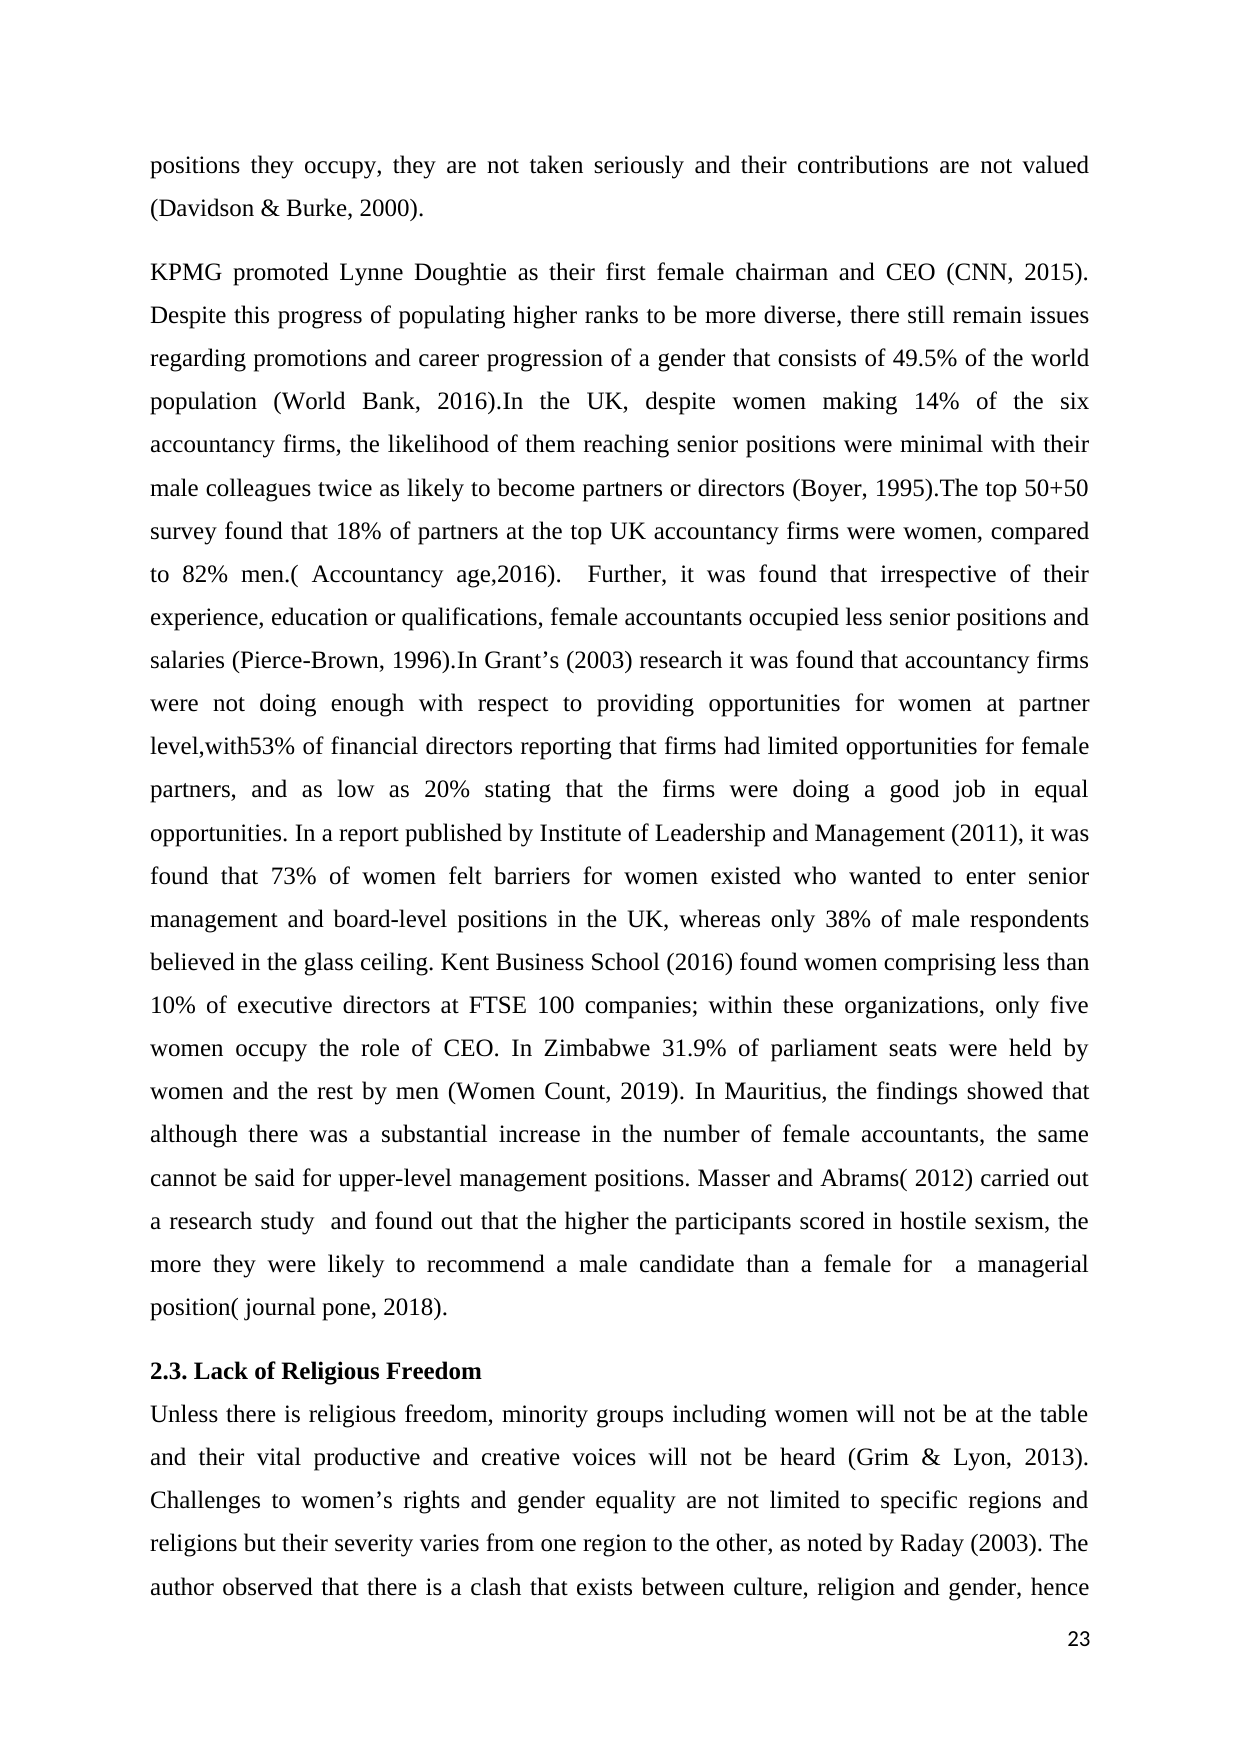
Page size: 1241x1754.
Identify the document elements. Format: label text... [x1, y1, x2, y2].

text KPMG promoted Lynne Doughtie as their first female chairman and CEO (CNN, 2015). Despite this progress of populating higher ranks to be more diverse, there still remain issues regarding promotions and career progression of a gender that consists of 49.5% of the world population (World Bank, 2016).In the UK, despite women making 14% of the six accountancy firms, the likelihood of them reaching senior positions were minimal with their male colleagues twice as likely to become partners or directors (Boyer, 1995).The top 50+50 survey found that 18% of partners at the top UK accountancy firms were women, compared to 82% men.( Accountancy age,2016). Further, it was found that irrespective of their experience, education or qualifications, female accountants occupied less senior positions and salaries (Pierce-Brown, 1996).In Grant’s (2003) research it was found that accountancy firms were not doing enough with respect to providing opportunities for women at partner level,with53% of financial directors reporting that firms had limited opportunities for female partners, and as low as 20% stating that the firms were doing a good job in equal opportunities. In a report published by Institute of Leadership and Management (2011), it was found that 73% of women felt barriers for women existed who wanted to enter senior management and board-level positions in the UK, whereas only 38% of male respondents believed in the glass ceiling. Kent Business School (2016) found women comprising less than 10% of executive directors at FTSE 100 companies; within these organizations, only five women occupy the role of CEO. In Zimbabwe 31.9% of parliament seats were held by women and the rest by men (Women Count, 2019). In Mauritius, the findings showed that although there was a substantial increase in the number of female accountants, the same cannot be said for upper-level management positions. Masser and Abrams( 2012) carried out a research study and found out that the higher the participants scored in hostile sexism, the more they were likely to recommend a male candidate than a female for a managerial position( journal pone, 2018). [150, 257, 1090, 1321]
subtitle 2.3. Lack of Religious Freedom [150, 1356, 1090, 1385]
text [150, 150, 1090, 222]
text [150, 1399, 1090, 1600]
